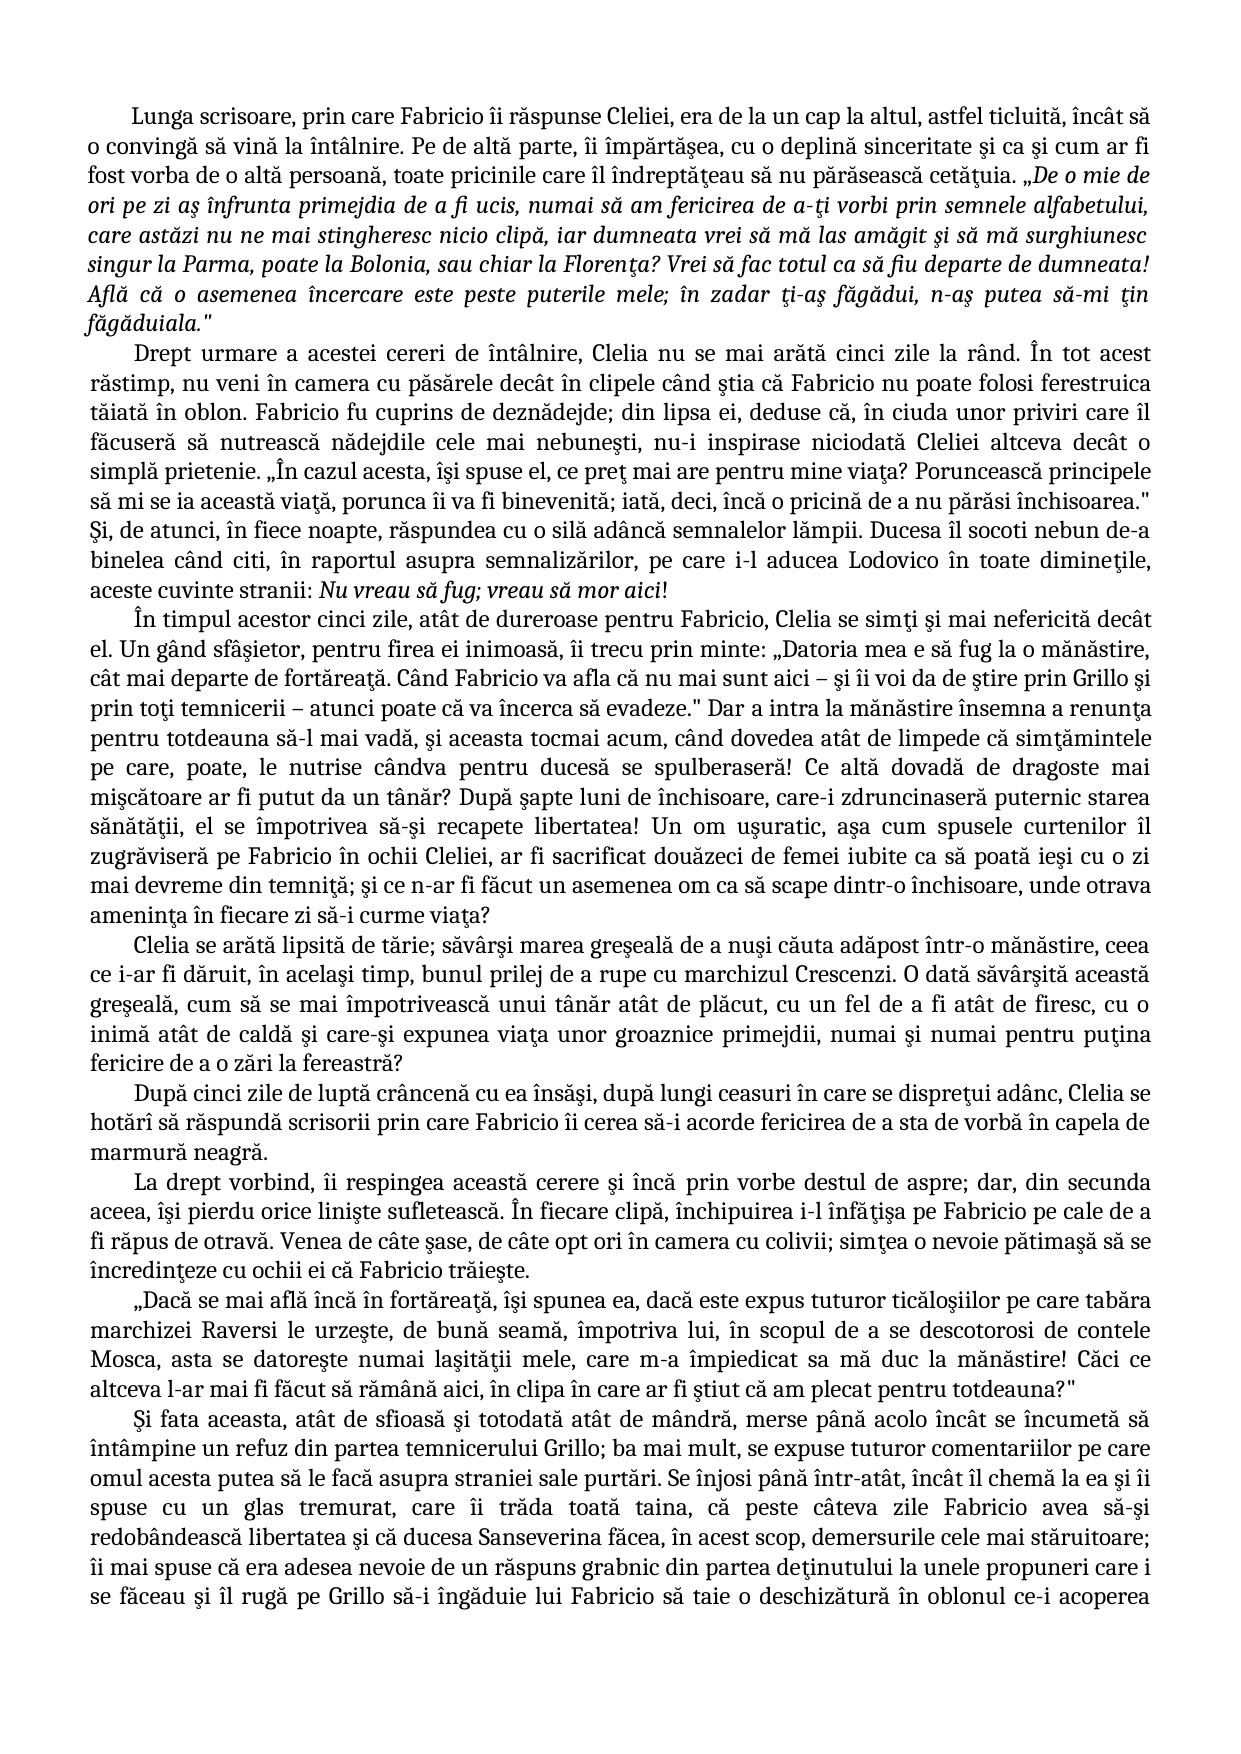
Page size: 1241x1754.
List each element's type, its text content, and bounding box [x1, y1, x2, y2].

text După cinci zile de luptă crâncenă cu ea însăşi, după lungi ceasuri în care se dispreţui adânc, Clelia se hotărî să răspundă scrisorii prin care Fabricio îi cerea să-i acorde fericirea de a sta de vorbă în capela de marmură neagră. [90, 1079, 1152, 1167]
text Clelia se arătă lipsită de tărie; săvârşi marea greşeală de a nuşi căuta adăpost într-o mănăstire, ceea ce i-ar fi dăruit, în acelaşi timp, bunul prilej de a rupe cu marchizul Crescenzi. O dată săvârşită această greşeală, cum să se mai împotrivească unui tânăr atât de plăcut, cu un fel de a fi atât de firesc, cu o inimă atât de caldă şi care-şi expunea viaţa unor groaznice primejdii, numai şi numai pentru puţina fericire de a o zări la fereastră? [90, 931, 1152, 1078]
text Lunga scrisoare, prin care Fabricio îi răspunse Cleliei, era de la un cap la altul, astfel ticluită, încât să o convingă să vină la întâlnire. Pe de altă parte, îi împărtăşea, cu o deplină sinceritate şi ca şi cum ar fi fost vorba de o altă persoană, toate pricinile care îl îndreptăţeau să nu părăsească cetăţuia. „De o mie de ori pe zi aş înfrunta primejdia de a fi ucis, numai să am fericirea de a-ţi vorbi prin semnele alfabetului, care astăzi nu ne mai stingheresc nicio clipă, iar dumneata vrei să mă las amăgit şi să mă surghiunesc singur la Parma, poate la Bolonia, sau chiar la Florenţa? Vrei să fac totul ca să fiu departe de dumneata! Află că o asemenea încercare este peste puterile mele; în zadar ţi-aş făgădui, n-aş putea să-mi ţin făgăduiala." [87, 102, 1152, 338]
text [90, 1404, 1152, 1611]
text „Dacă se mai află încă în fortăreaţă, îşi spunea ea, dacă este expus tuturor ticăloşiilor pe care tabăra marchizei Raversi le urzeşte, de bună seamă, împotriva lui, în scopul de a se descotorosi de contele Mosca, asta se datoreşte numai laşităţii mele, care m-a împiedicat sa mă duc la mănăstire! Căci ce altceva l-ar mai fi făcut să rămână aici, în clipa în care ar fi ştiut că am plecat pentru totdeauna?" [90, 1286, 1152, 1403]
text La drept vorbind, îi respingea această cerere şi încă prin vorbe destul de aspre; dar, din secunda aceea, îşi pierdu orice linişte sufletească. În fiecare clipă, închipuirea i-l înfăţişa pe Fabricio pe cale de a fi răpus de otravă. Venea de câte şase, de câte opt ori în camera cu colivii; simţea o nevoie pătimaşă să se încredinţeze cu ochii ei că Fabricio trăieşte. [90, 1168, 1152, 1285]
text Drept urmare a acestei cereri de întâlnire, Clelia nu se mai arătă cinci zile la rând. În tot acest răstimp, nu veni în camera cu păsărele decât în clipele când ştia că Fabricio nu poate folosi ferestruica tăiată în oblon. Fabricio fu cuprins de deznădejde; din lipsa ei, deduse că, în ciuda unor priviri care îl făcuseră să nutrească nădejdile cele mai nebuneşti, nu-i inspirase niciodată Cleliei altceva decât o simplă prietenie. „În cazul acesta, îşi spuse el, ce preţ mai are pentru mine viaţa? Poruncească principele să mi se ia această viaţă, porunca îi va fi binevenită; iată, deci, încă o pricină de a nu părăsi închisoarea." Şi, de atunci, în fiece noapte, răspundea cu o silă adâncă semnalelor lămpii. Ducesa îl socoti nebun de-a binelea când citi, în raportul asupra semnalizărilor, pe care i-l aducea Lodovico în toate dimineţile, aceste cuvinte stranii: Nu vreau să fug; vreau să mor aici! [90, 339, 1152, 604]
text În timpul acestor cinci zile, atât de dureroase pentru Fabricio, Clelia se simţi şi mai nefericită decât el. Un gând sfâşietor, pentru firea ei inimoasă, îi trecu prin minte: „Datoria mea e să fug la o mănăstire, cât mai departe de fortăreaţă. Când Fabricio va afla că nu mai sunt aici – şi îi voi da de ştire prin Grillo şi prin toţi temnicerii – atunci poate că va încerca să evadeze." Dar a intra la mănăstire însemna a renunţa pentru totdeauna să-l mai vadă, şi aceasta tocmai acum, când dovedea atât de limpede că simţămintele pe care, poate, le nutrise cândva pentru ducesă se spulberaseră! Ce altă dovadă de dragoste mai mişcătoare ar fi putut da un tânăr? După şapte luni de închisoare, care-i zdruncinaseră puternic starea sănătăţii, el se împotrivea să-şi recapete libertatea! Un om uşuratic, aşa cum spusele curtenilor îl zugrăviseră pe Fabricio în ochii Cleliei, ar fi sacrificat douăzeci de femei iubite ca să poată ieşi cu o zi mai devreme din temniţă; şi ce n-ar fi făcut un asemenea om ca să scape dintr-o închisoare, unde otrava ameninţa în fiecare zi să-i curme viaţa? [90, 605, 1152, 930]
